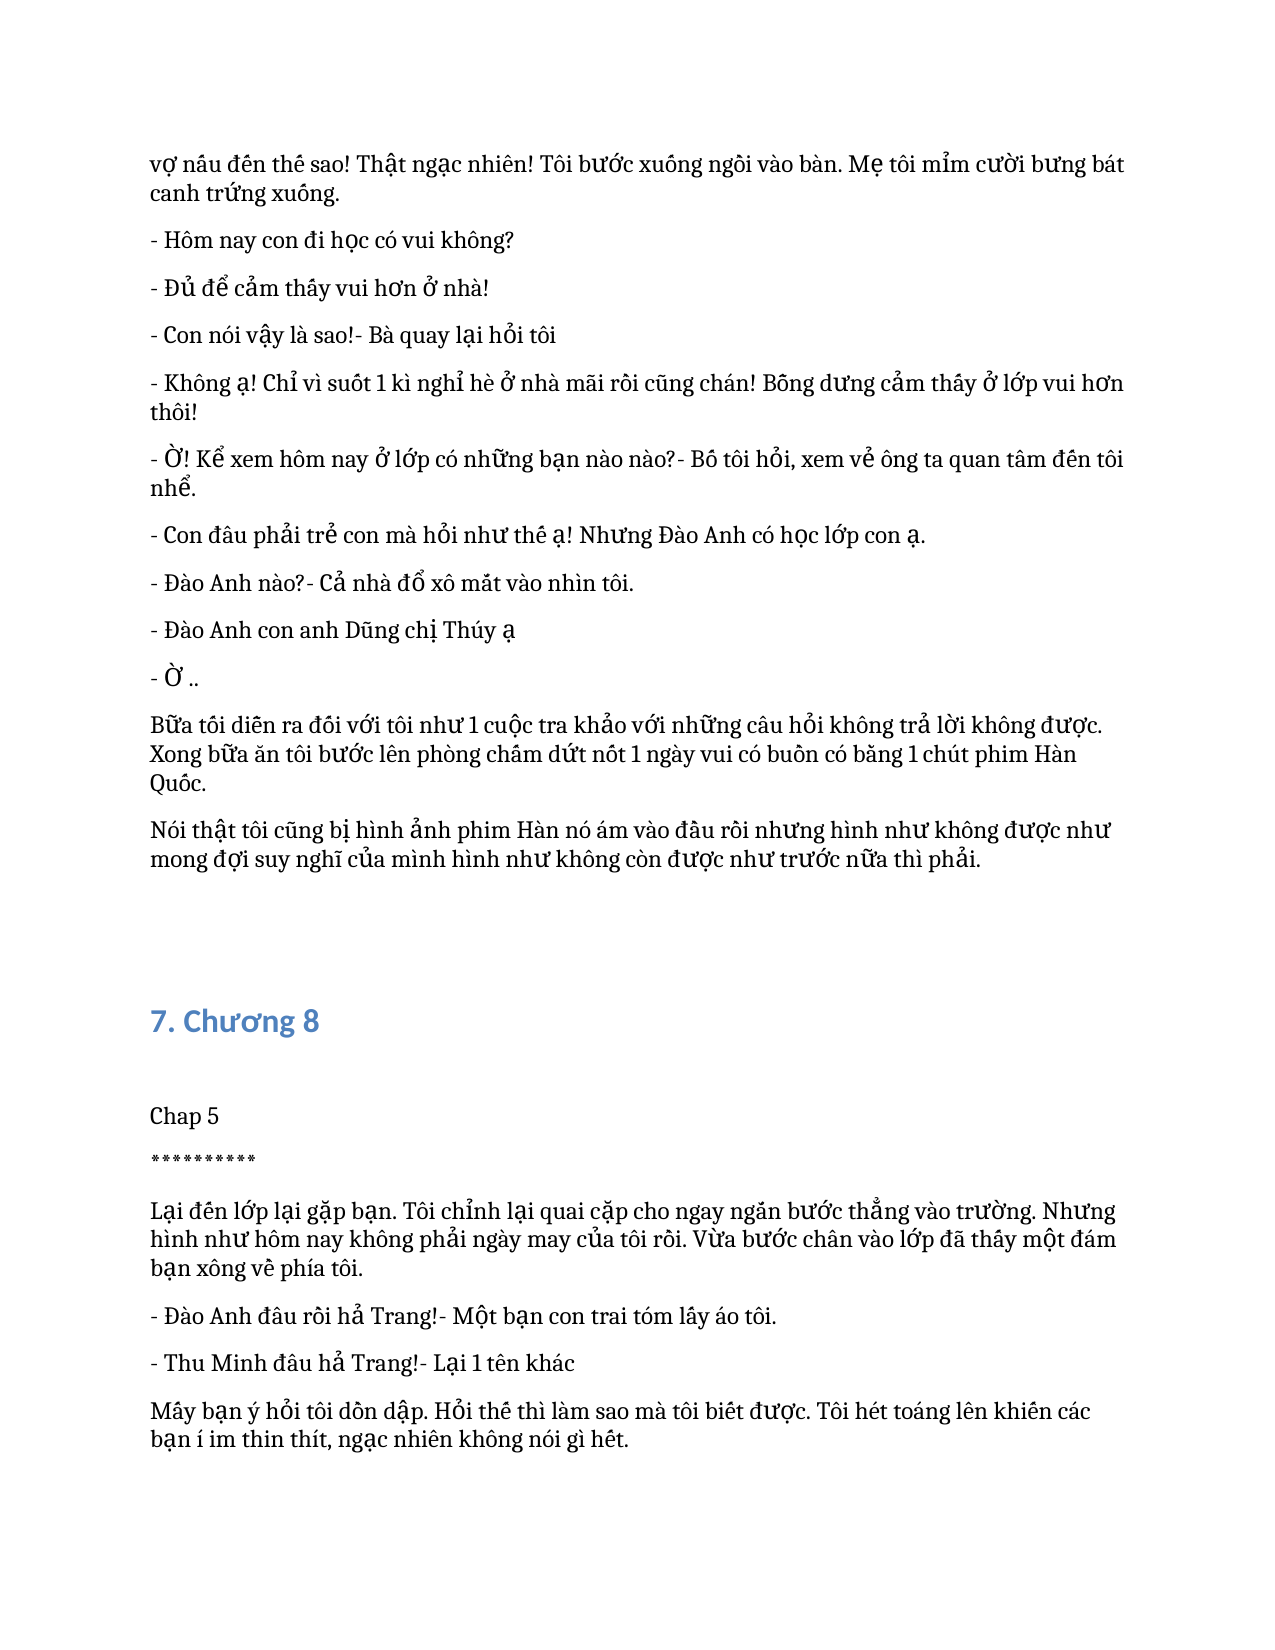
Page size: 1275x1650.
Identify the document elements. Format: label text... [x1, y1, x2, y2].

text - Không ạ! Chỉ vì suốt 1 kì nghỉ hè ở nhà mãi rồi cũng chán! Bỗng dưng cảm thấy ở lớp vui hơn thôi! [150, 369, 1125, 426]
text - Con đâu phải trẻ con mà hỏi như thế ạ! Nhưng Đào Anh có học lớp con ạ. [150, 521, 1125, 550]
text - Hôm nay con đi học có vui không? [150, 226, 1125, 255]
text - Ờ! Kể xem hôm nay ở lớp có những bạn nào nào?- Bố tôi hỏi, xem vẻ ông ta quan tâm đến tôi nhể. [150, 445, 1125, 502]
text Nói thật tôi cũng bị hình ảnh phim Hàn nó ám vào đầu rồi nhưng hình như không được như mong đợi suy nghĩ của mình hình như không còn được như trước nữa thì phải. [150, 816, 1125, 874]
text - Thu Minh đâu hả Trang!- Lại 1 tên khác [150, 1349, 1125, 1378]
subtitle 7. Chương 8 [150, 999, 1125, 1040]
text - Ờ .. [150, 664, 1125, 692]
text - Đào Anh đâu rồi hả Trang!- Một bạn con trai tóm lấy áo tôi. [150, 1302, 1125, 1330]
text - Đủ để cảm thấy vui hơn ở nhà! [150, 274, 1125, 302]
text Mấy bạn ý hỏi tôi dồn dập. Hỏi thế thì làm sao mà tôi biết được. Tôi hét toáng lên khiến các bạn í im thin thít, ngạc nhiên không nói gì hết. [150, 1397, 1125, 1454]
text Bữa tối diễn ra đối với tôi như 1 cuộc tra khảo với những câu hỏi không trả lời không được. Xong bữa ăn tôi bước lên phòng chấm dứt nốt 1 ngày vui có buồn có bằng 1 chút phim Hàn Quốc. [150, 711, 1125, 797]
text - Đào Anh con anh Dũng chị Thúy ạ [150, 616, 1125, 645]
text Chap 5 [150, 1044, 1125, 1130]
text ********** [150, 1149, 1125, 1178]
text Lại đến lớp lại gặp bạn. Tôi chỉnh lại quai cặp cho ngay ngắn bước thẳng vào trường. Nhưng hình như hôm nay không phải ngày may của tôi rồi. Vừa bước chân vào lớp đã thấy một đám bạn xông về phía tôi. [150, 1197, 1125, 1283]
text - Con nói vậy là sao!- Bà quay lại hỏi tôi [150, 321, 1125, 350]
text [150, 150, 1125, 207]
text - Đào Anh nào?- Cả nhà đổ xô mắt vào nhìn tôi. [150, 569, 1125, 597]
